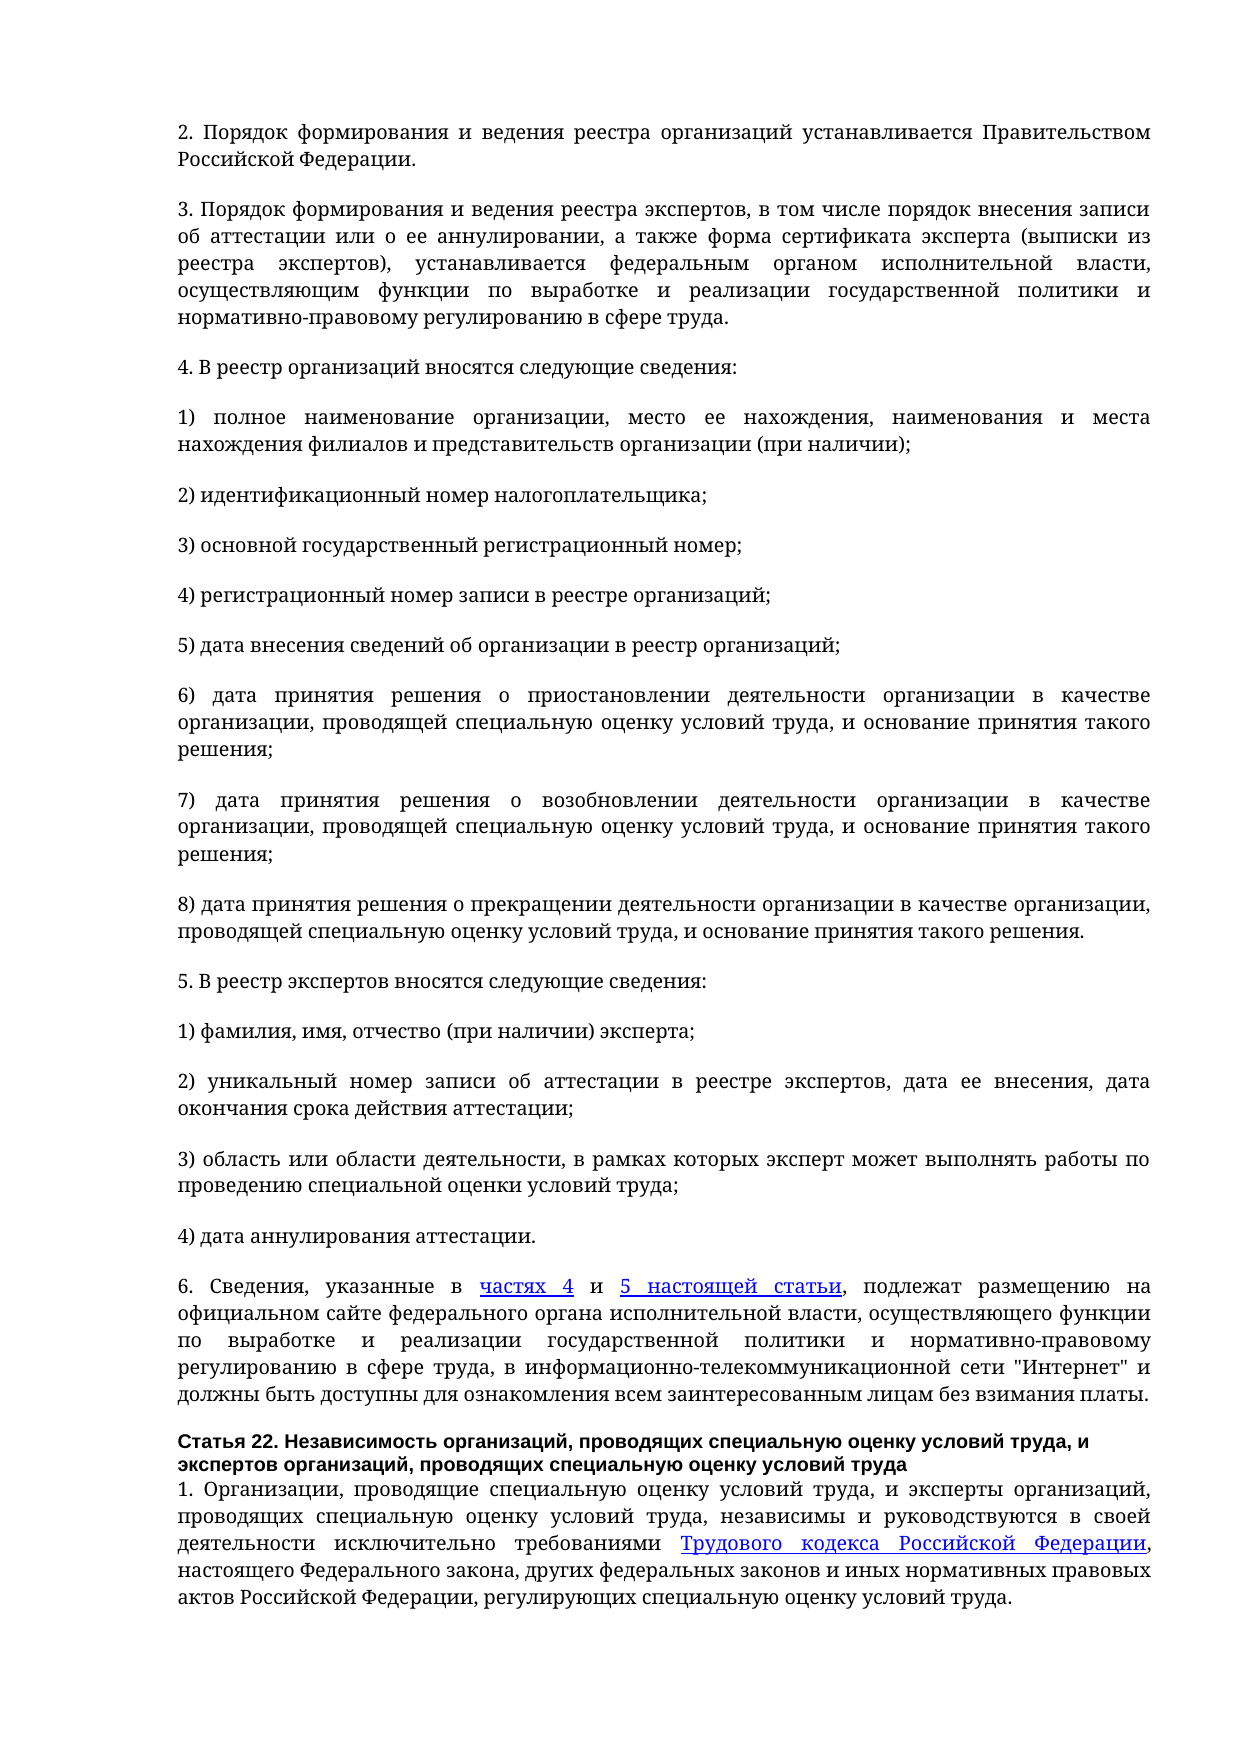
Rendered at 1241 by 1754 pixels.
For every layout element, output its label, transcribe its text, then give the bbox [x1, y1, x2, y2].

text Статья 22. Независимость организаций, проводящих специальную оценку условий труда, и экспертов организаций, проводящих специальную оценку условий труда [177, 1430, 1152, 1476]
text 1) полное наименование организации, место ее нахождения, наименования и места нахождения филиалов и представительств организации (при наличии); [177, 404, 1152, 458]
text 1. Организации, проводящие специальную оценку условий труда, и эксперты организаций, проводящих специальную оценку условий труда, независимы и руководствуются в своей деятельности исключительно требованиями Трудового кодекса Российской Федерации, настоящего Федерального закона, других федеральных законов и иных нормативных правовых актов Российской Федерации, регулирующих специальную оценку условий труда. [177, 1476, 1152, 1611]
text 5. В реестр экспертов вносятся следующие сведения: [177, 967, 1152, 994]
text 2. Порядок формирования и ведения реестра организаций устанавливается Правительством Российской Федерации. [177, 118, 1152, 172]
text 1) фамилия, имя, отчество (при наличии) эксперта; [177, 1017, 1152, 1044]
text 6) дата принятия решения о приостановлении деятельности организации в качестве организации, проводящей специальную оценку условий труда, и основание принятия такого решения; [177, 682, 1152, 763]
text 5) дата внесения сведений об организации в реестр организаций; [177, 631, 1152, 658]
text 7) дата принятия решения о возобновлении деятельности организации в качестве организации, проводящей специальную оценку условий труда, и основание принятия такого решения; [177, 786, 1152, 867]
text 3) основной государственный регистрационный номер; [177, 531, 1152, 558]
text 2) уникальный номер записи об аттестации в реестре экспертов, дата ее внесения, дата окончания срока действия аттестации; [177, 1068, 1152, 1122]
text 6. Сведения, указанные в частях 4 и 5 настоящей статьи, подлежат размещению на официальном сайте федерального органа исполнительной власти, осуществляющего функции по выработке и реализации государственной политики и нормативно-правовому регулированию в сфере труда, в информационно-телекоммуникационной сети "Интернет" и должны быть доступны для ознакомления всем заинтересованным лицам без взимания платы. [177, 1272, 1152, 1407]
text 4) регистрационный номер записи в реестре организаций; [177, 581, 1152, 608]
text 3) область или области деятельности, в рамках которых эксперт может выполнять работы по проведению специальной оценки условий труда; [177, 1145, 1152, 1199]
text 4. В реестр организаций вносятся следующие сведения: [177, 353, 1152, 380]
text 2) идентификационный номер налогоплательщика; [177, 481, 1152, 508]
text 8) дата принятия решения о прекращении деятельности организации в качестве организации, проводящей специальную оценку условий труда, и основание принятия такого решения. [177, 890, 1152, 944]
text 4) дата аннулирования аттестации. [177, 1222, 1152, 1249]
text 3. Порядок формирования и ведения реестра экспертов, в том числе порядок внесения записи об аттестации или о ее аннулировании, а также форма сертификата эксперта (выписки из реестра экспертов), устанавливается федеральным органом исполнительной власти, осуществляющим функции по выработке и реализации государственной политики и нормативно-правовому регулированию в сфере труда. [177, 195, 1152, 330]
